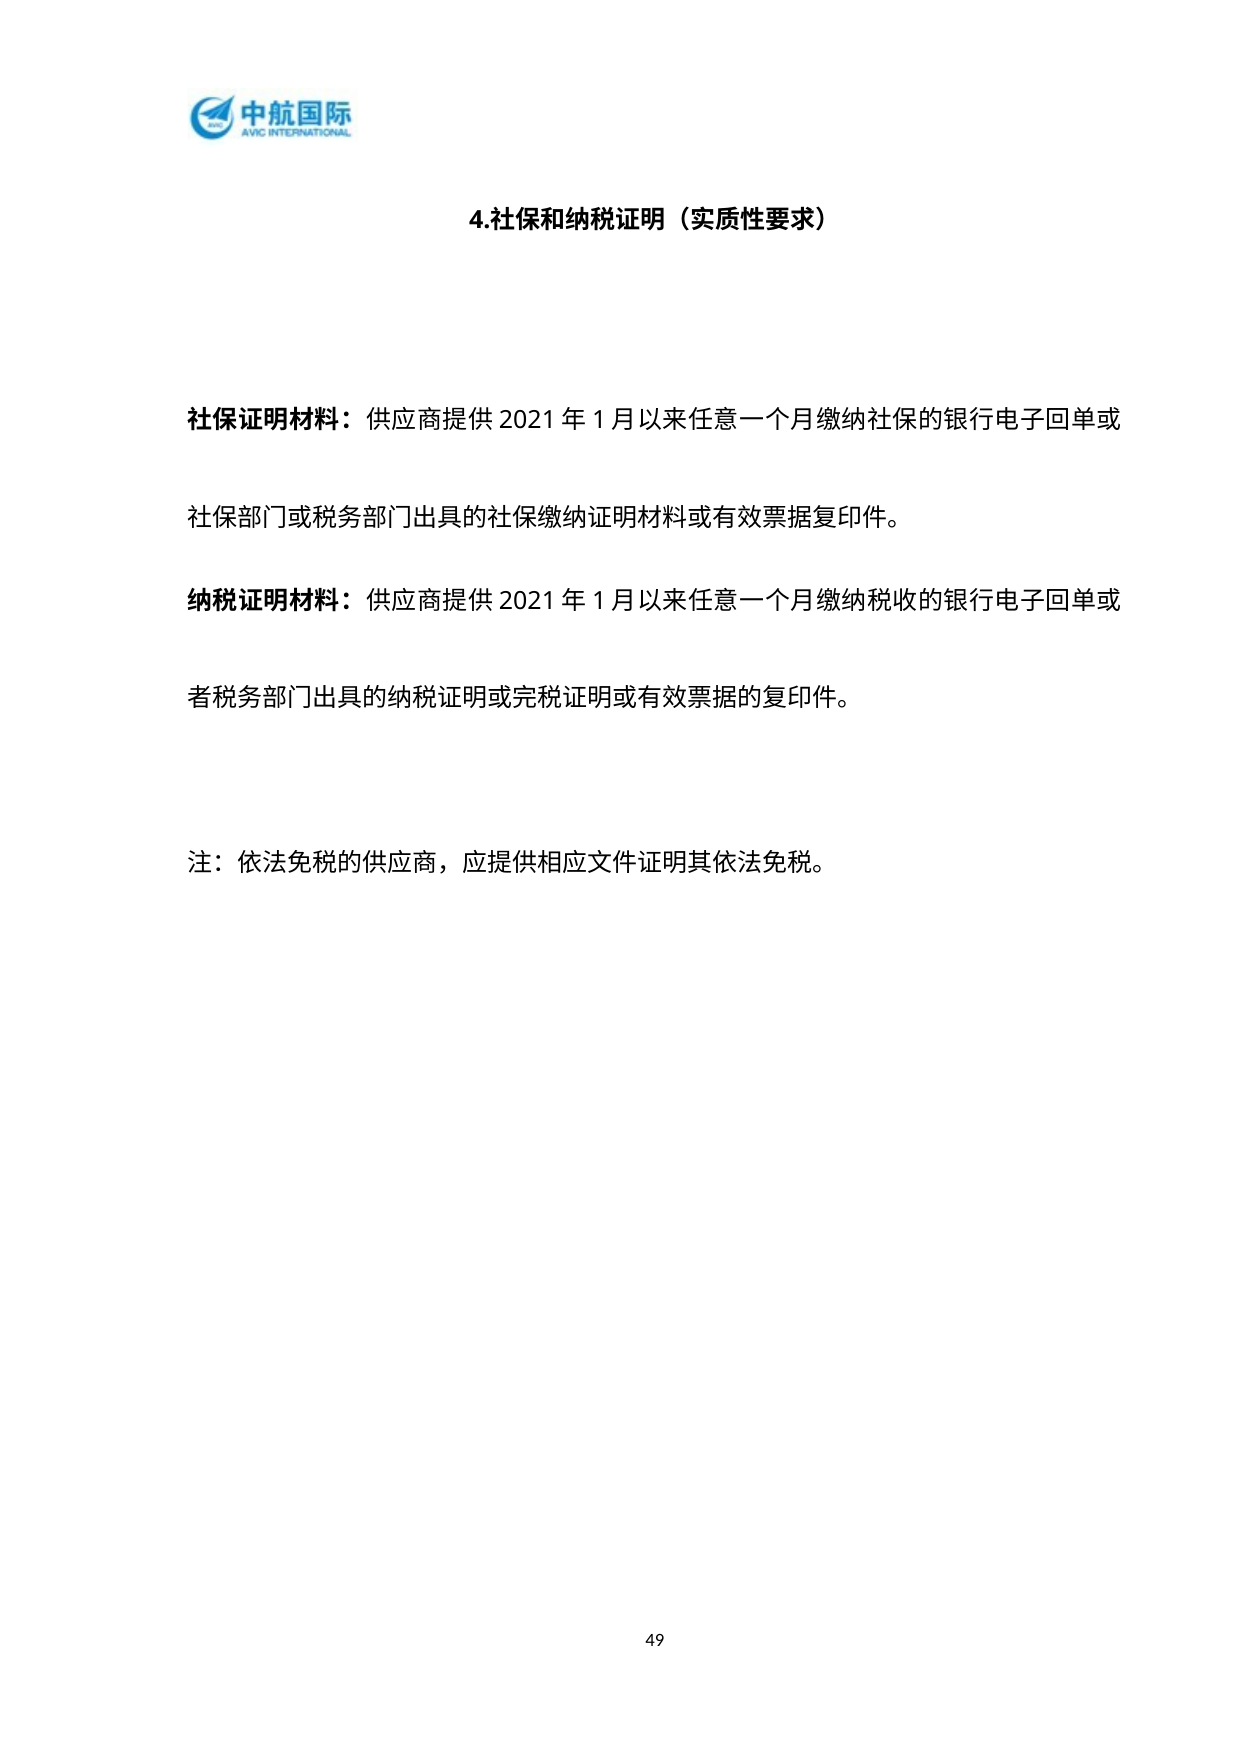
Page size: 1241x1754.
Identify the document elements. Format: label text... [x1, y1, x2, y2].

text 社保证明材料：供应商提供2021年1月以来任意一个月缴纳社保的银行电子回单或社保部门或税务部门出具的社保缴纳证明材料或有效票据复印件。 [187, 385, 1122, 548]
subtitle 4.社保和纳税证明（实质性要求） [187, 185, 1122, 250]
picture [187, 88, 358, 145]
text 纳税证明材料：供应商提供2021年1月以来任意一个月缴纳税收的银行电子回单或者税务部门出具的纳税证明或完税证明或有效票据的复印件。 [187, 566, 1122, 728]
text 注：依法免税的供应商，应提供相应文件证明其依法免税。 [187, 828, 1122, 893]
